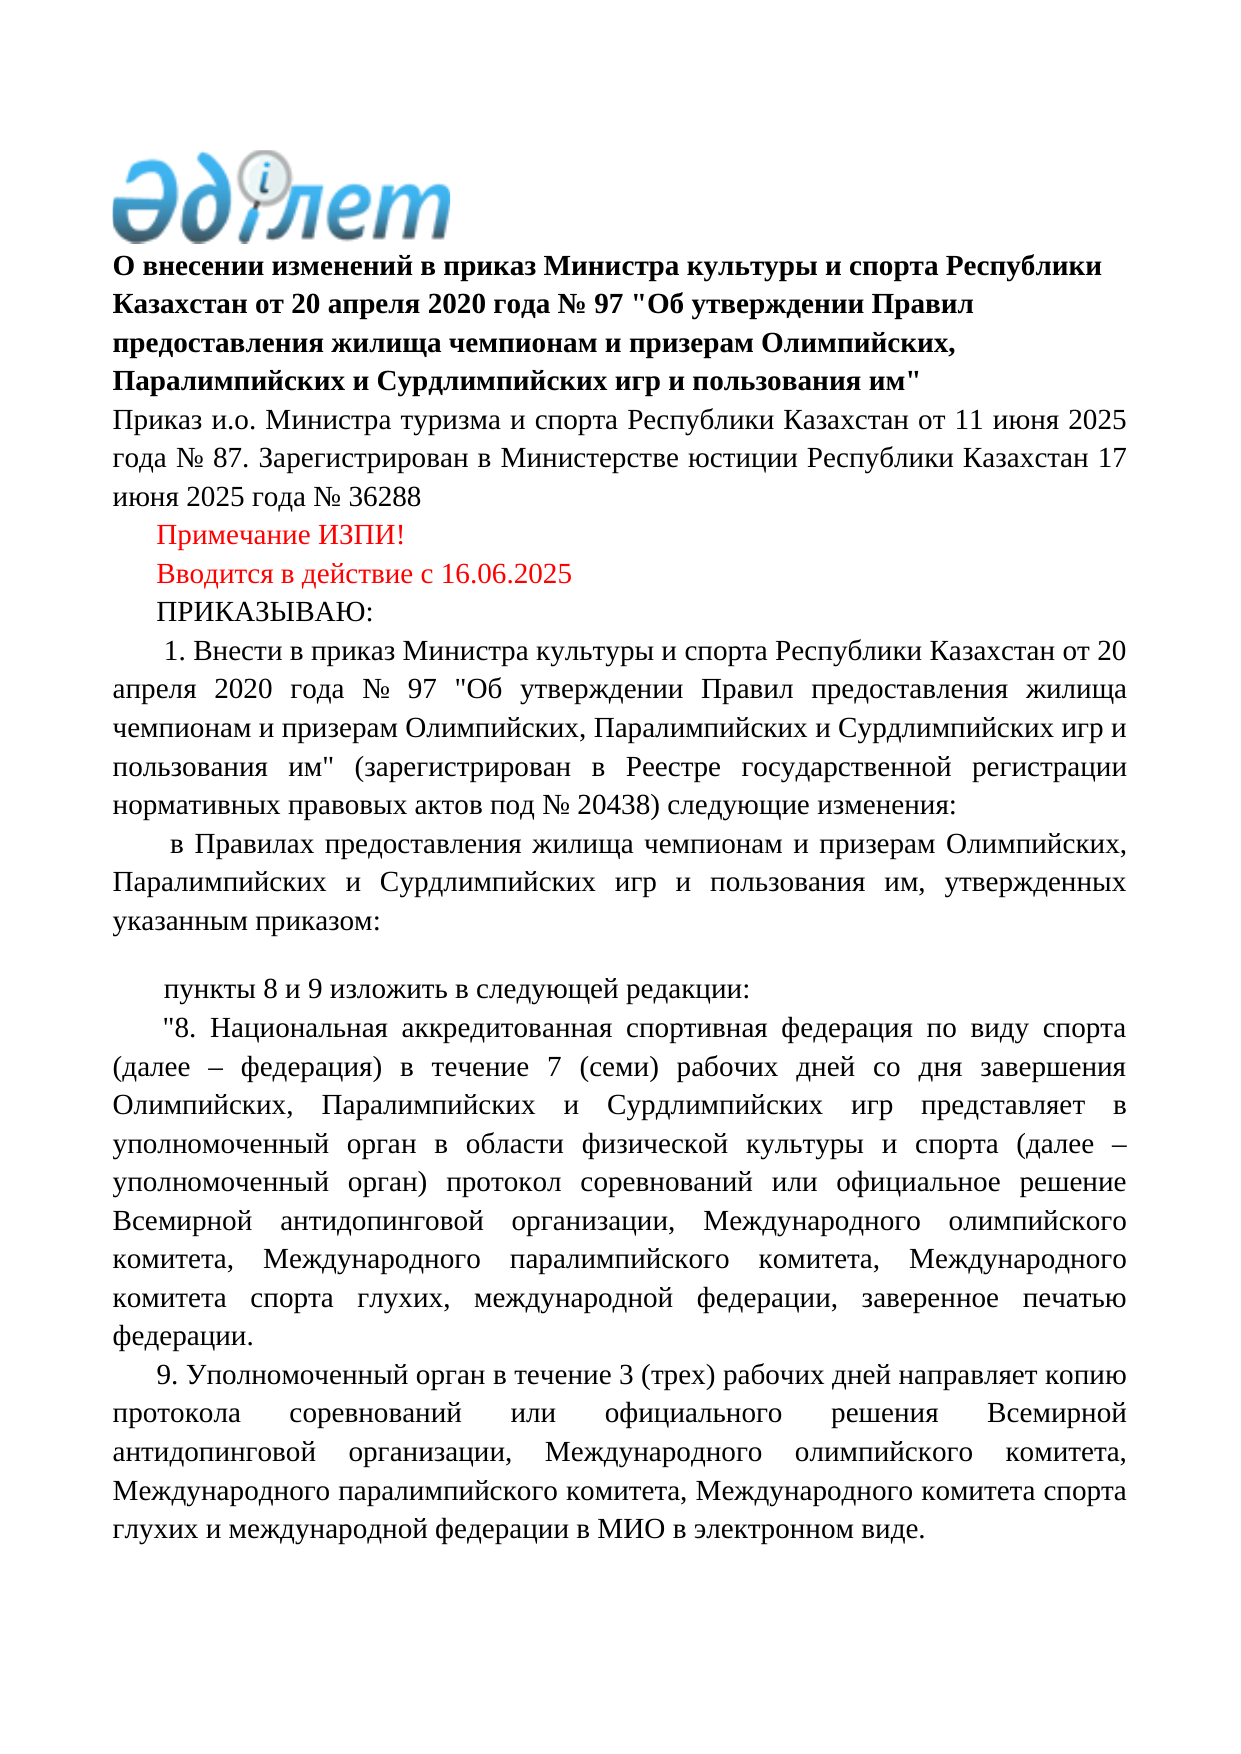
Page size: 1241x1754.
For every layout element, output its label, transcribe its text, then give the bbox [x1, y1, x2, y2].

text 9. Уполномоченный орган в течение 3 (трех) рабочих дней направляет копию протокола соревнований или официального решения Всемирной антидопинговой организации, Международного олимпийского комитета, Международного паралимпийского комитета, Международного комитета спорта глухих и международной федерации в МИО в электронном виде. [112, 1357, 1128, 1545]
picture [112, 150, 451, 244]
text О внесении изменений в приказ Министра культуры и спорта Республики Казахстан от 20 апреля 2020 года № 97 "Об утверждении Правил предоставления жилища чемпионам и призерам Олимпийских, Паралимпийских и Сурдлимпийских игр и пользования им" [112, 248, 1128, 397]
text "8. Национальная аккредитованная спортивная федерация по виду спорта (далее – федерация) в течение 7 (семи) рабочих дней со дня завершения Олимпийских, Паралимпийских и Сурдлимпийских игр представляет в уполномоченный орган в области физической культуры и спорта (далее – уполномоченный орган) протокол соревнований или официальное решение Всемирной антидопинговой организации, Международного олимпийского комитета, Международного паралимпийского комитета, Международного комитета спорта глухих, международной федерации, заверенное печатью федерации. [112, 1010, 1128, 1352]
text пункты 8 и 9 изложить в следующей редакции: [112, 972, 1128, 1005]
text Приказ и.о. Министра туризма и спорта Республики Казахстан от 11 июня 2025 года № 87. Зарегистрирован в Министерстве юстиции Республики Казахстан 17 июня 2025 года № 36288 [112, 402, 1128, 512]
text Примечание ИЗПИ! [112, 517, 1128, 551]
text Вводится в действие с 16.06.2025 [112, 556, 1128, 589]
text ПРИКАЗЫВАЮ: [112, 594, 1128, 628]
text 1. Внести в приказ Министра культуры и спорта Республики Казахстан от 20 апреля 2020 года № 97 "Об утверждении Правил предоставления жилища чемпионам и призерам Олимпийских, Паралимпийских и Сурдлимпийских игр и пользования им" (зарегистрирован в Реестре государственной регистрации нормативных правовых актов под № 20438) следующие изменения: [112, 633, 1128, 821]
text в Правилах предоставления жилища чемпионам и призерам Олимпийских, Паралимпийских и Сурдлимпийских игр и пользования им, утвержденных указанным приказом: [112, 826, 1128, 936]
